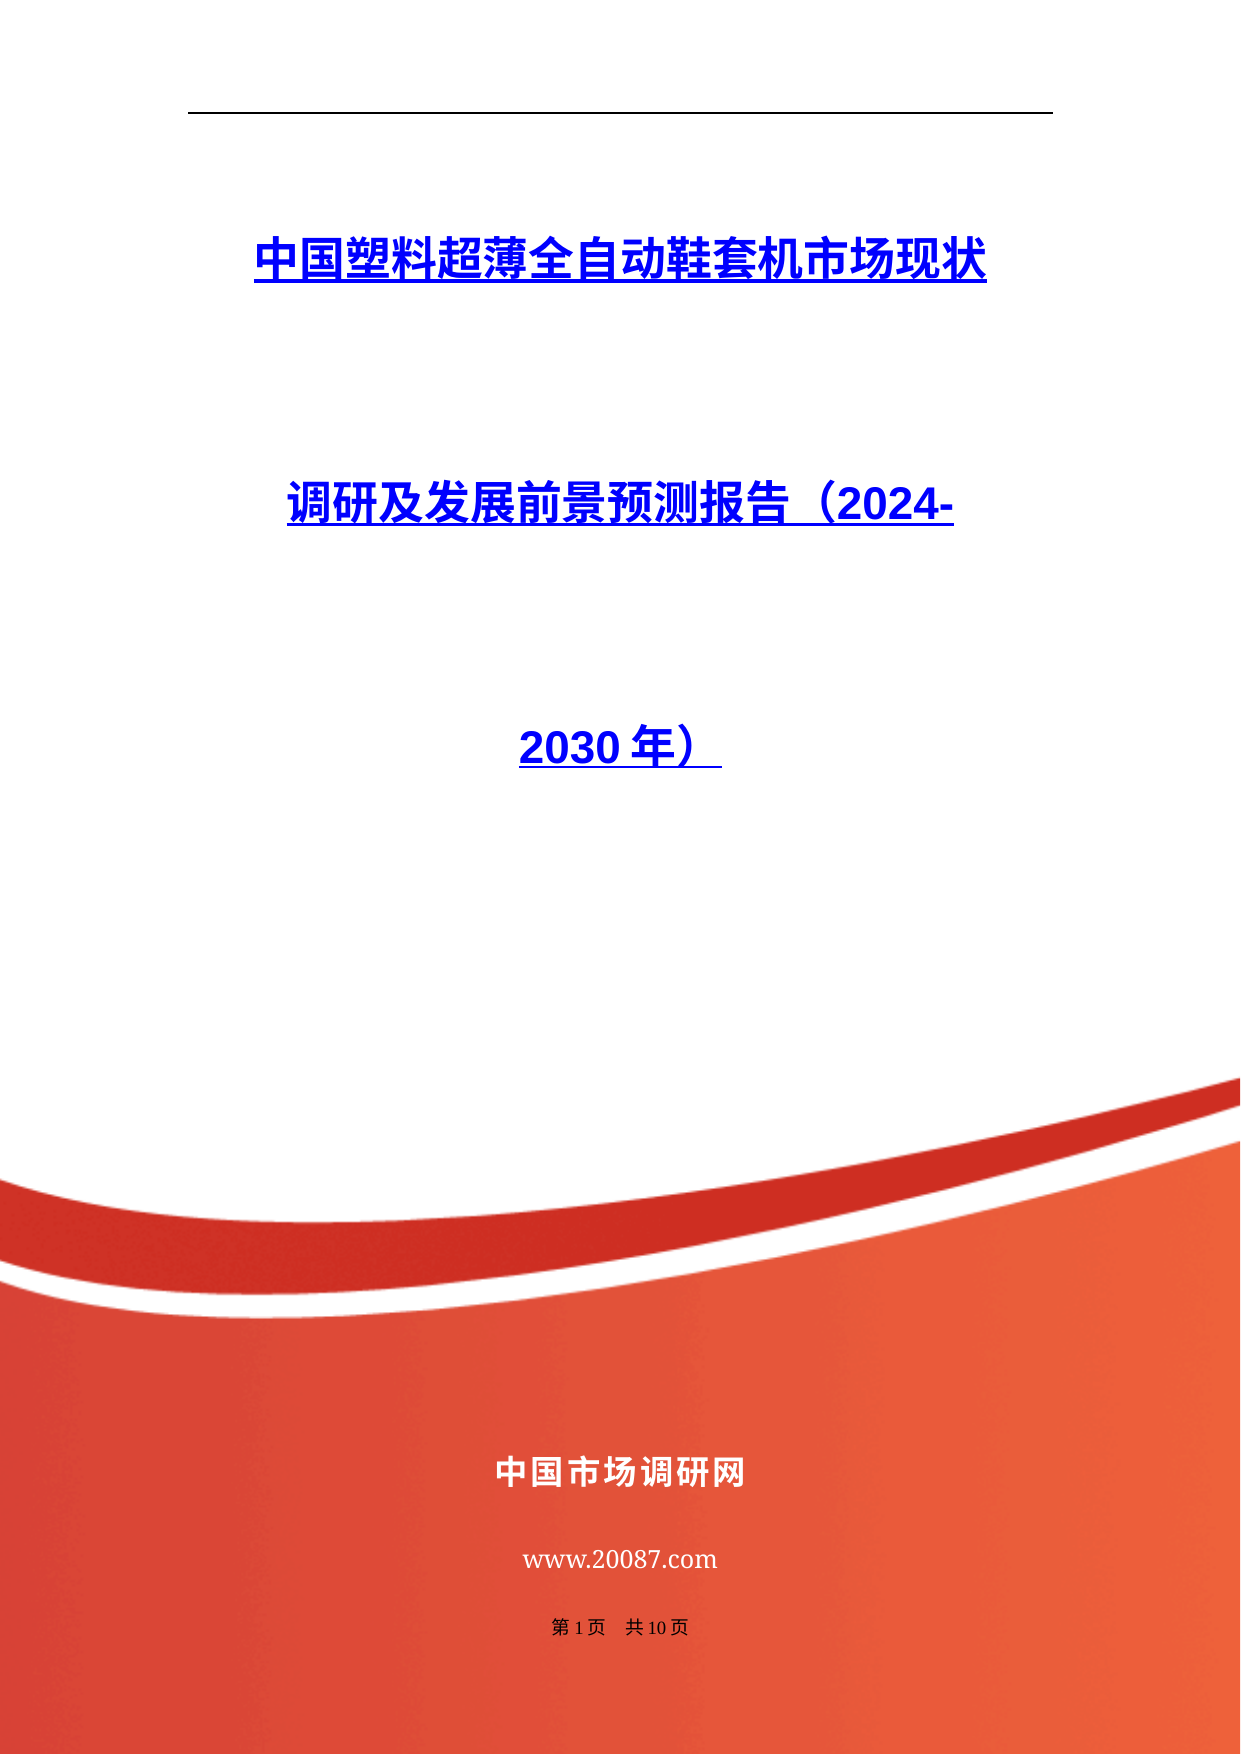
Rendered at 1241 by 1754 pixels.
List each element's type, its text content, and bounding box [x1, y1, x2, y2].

text www.20087.com [187, 1526, 1053, 1591]
picture [0, 1006, 1241, 1754]
table_header 中国塑料超薄全自动鞋套机市场现状调研及发展前景预测报告（2024-2030年） [188, 207, 1053, 871]
subtitle 中国市场调研网 [187, 1437, 1053, 1502]
